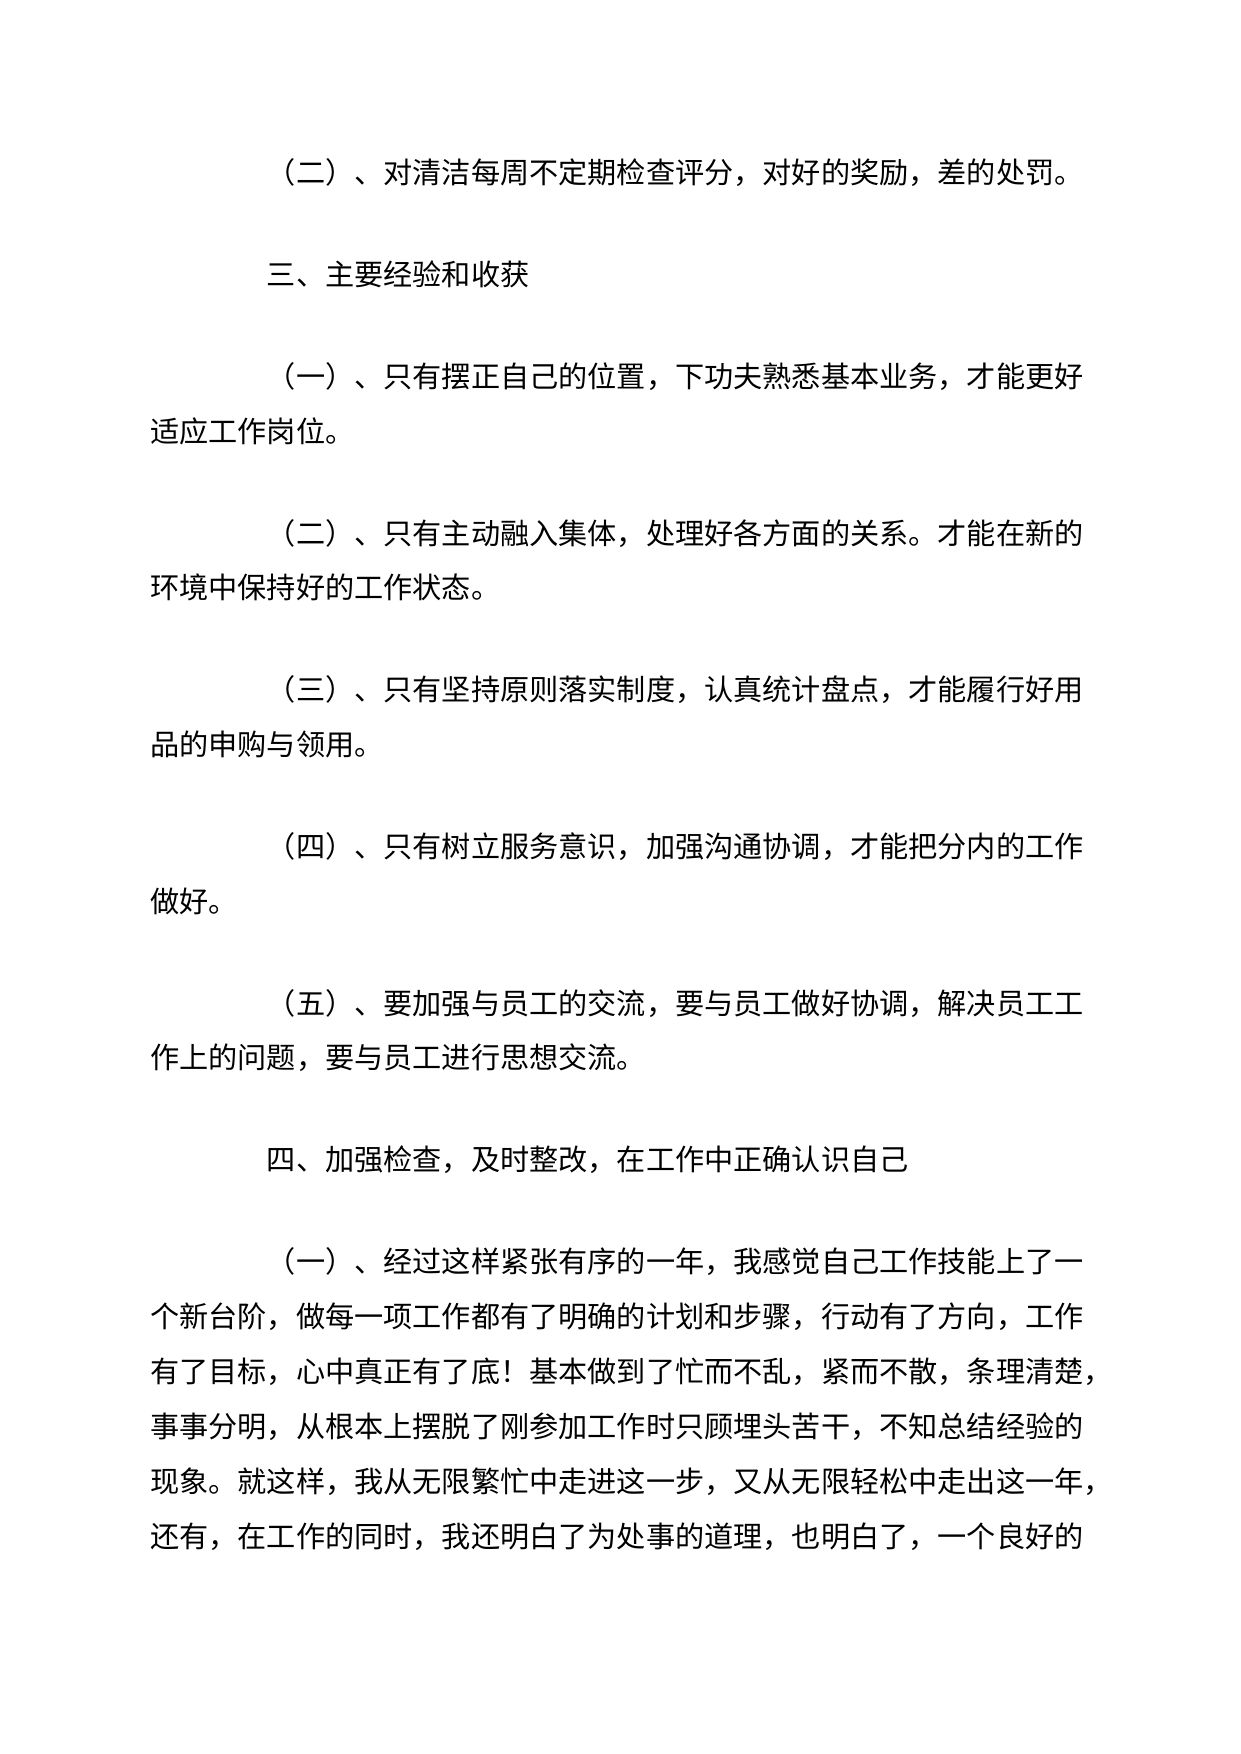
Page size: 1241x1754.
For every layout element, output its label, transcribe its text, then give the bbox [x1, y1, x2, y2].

text （三）、只有坚持原则落实制度，认真统计盘点，才能履行好用品的申购与领用。 [150, 667, 1090, 764]
text （五）、要加强与员工的交流，要与员工做好协调，解决员工工作上的问题，要与员工进行思想交流。 [150, 980, 1090, 1077]
text （二）、对清洁每周不定期检查评分，对好的奖励，差的处罚。 [150, 150, 1090, 192]
text 四、加强检查，及时整改，在工作中正确认识自己 [150, 1137, 1090, 1179]
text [150, 1239, 1090, 1555]
text （二）、只有主动融入集体，处理好各方面的关系。才能在新的环境中保持好的工作状态。 [150, 510, 1090, 607]
text （一）、只有摆正自己的位置，下功夫熟悉基本业务，才能更好适应工作岗位。 [150, 353, 1090, 451]
text （四）、只有树立服务意识，加强沟通协调，才能把分内的工作做好。 [150, 823, 1090, 921]
text 三、主要经验和收获 [150, 252, 1090, 294]
